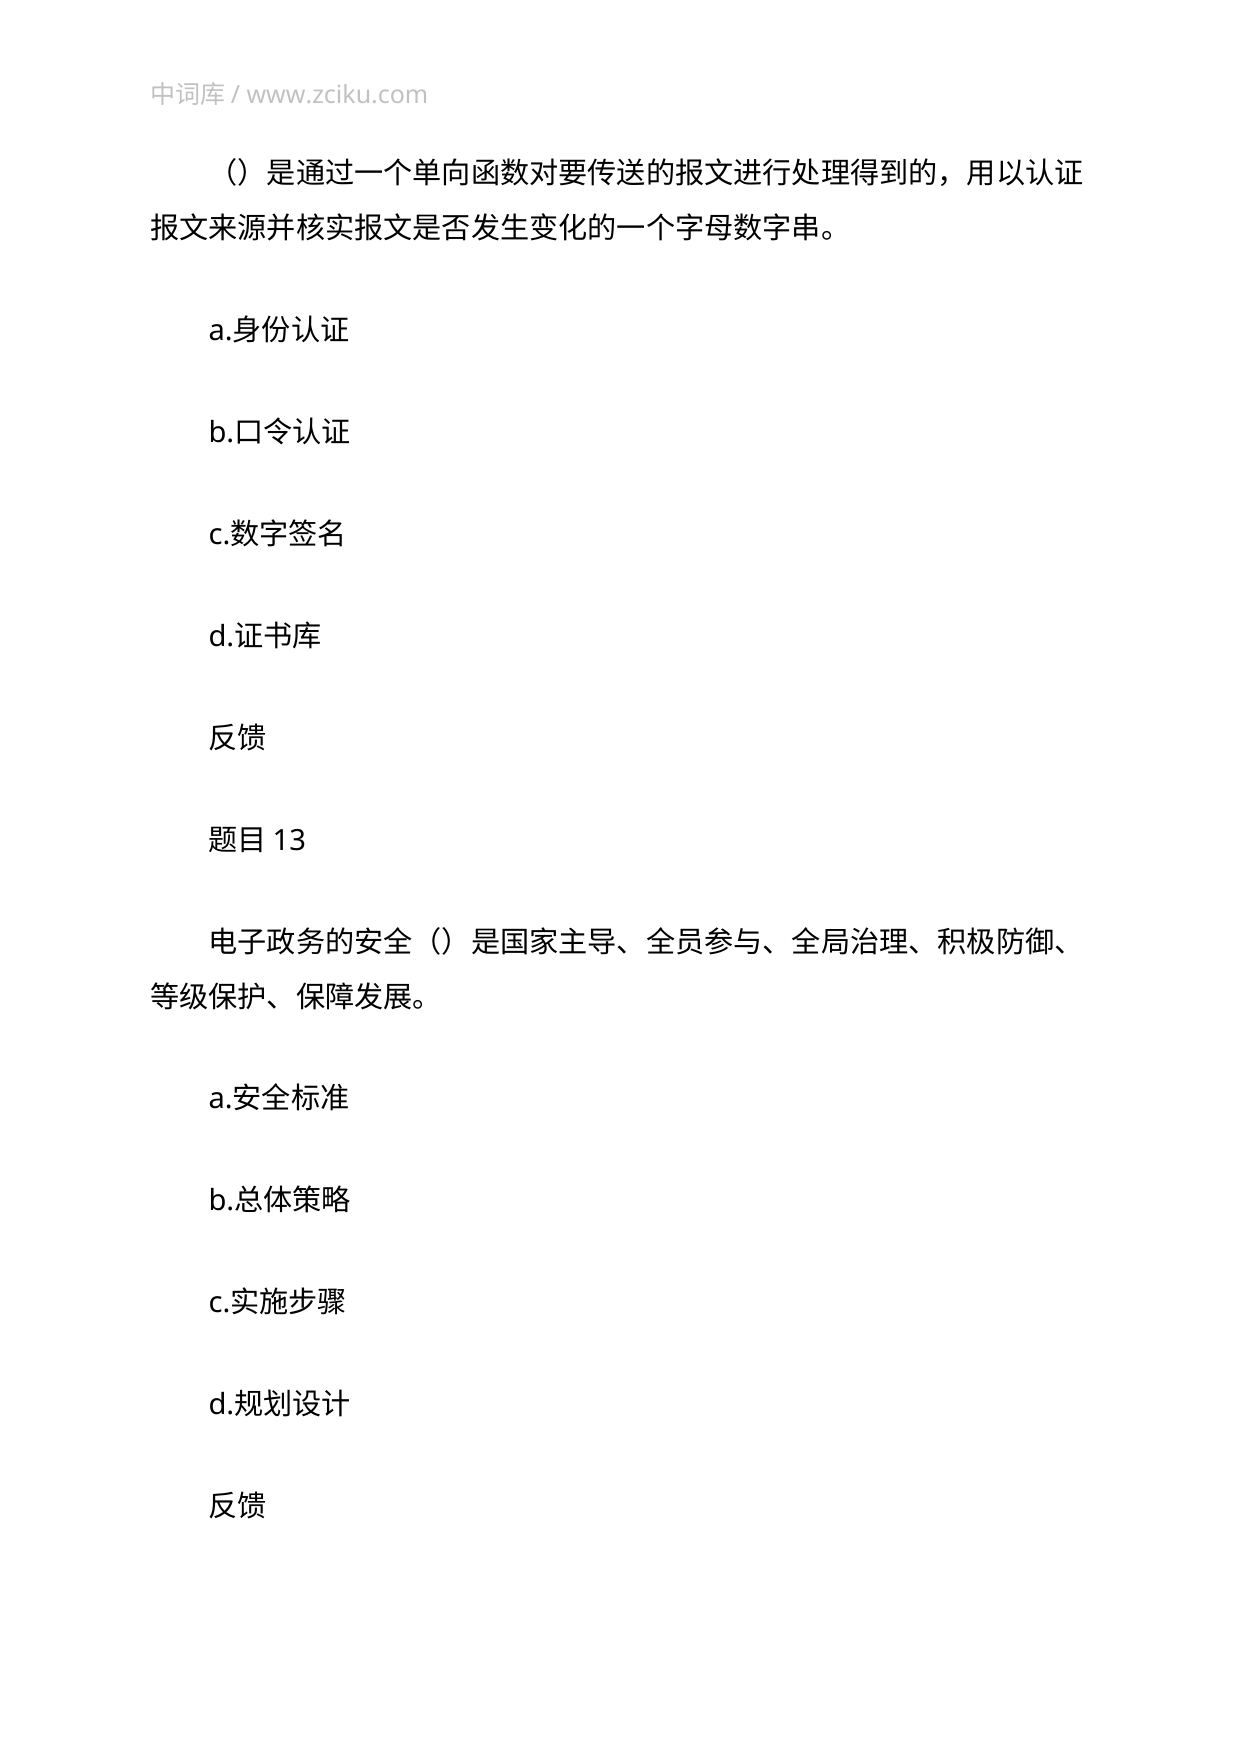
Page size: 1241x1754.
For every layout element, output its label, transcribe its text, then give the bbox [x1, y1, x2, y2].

text a.身份认证 [150, 307, 1090, 349]
text （）是通过一个单向函数对要传送的报文进行处理得到的，用以认证报文来源并核实报文是否发生变化的一个字母数字串。 [150, 150, 1090, 247]
text b.口令认证 [150, 409, 1090, 451]
text c.实施步骤 [150, 1279, 1090, 1321]
text a.安全标准 [150, 1075, 1090, 1117]
text d.证书库 [150, 613, 1090, 655]
text 反馈 [150, 714, 1090, 757]
text b.总体策略 [150, 1177, 1090, 1219]
text 题目13 [150, 816, 1090, 859]
text d.规划设计 [150, 1381, 1090, 1423]
text c.数字签名 [150, 511, 1090, 553]
text 反馈 [150, 1483, 1090, 1525]
text 电子政务的安全（）是国家主导、全员参与、全局治理、积极防御、等级保护、保障发展。 [150, 918, 1090, 1016]
